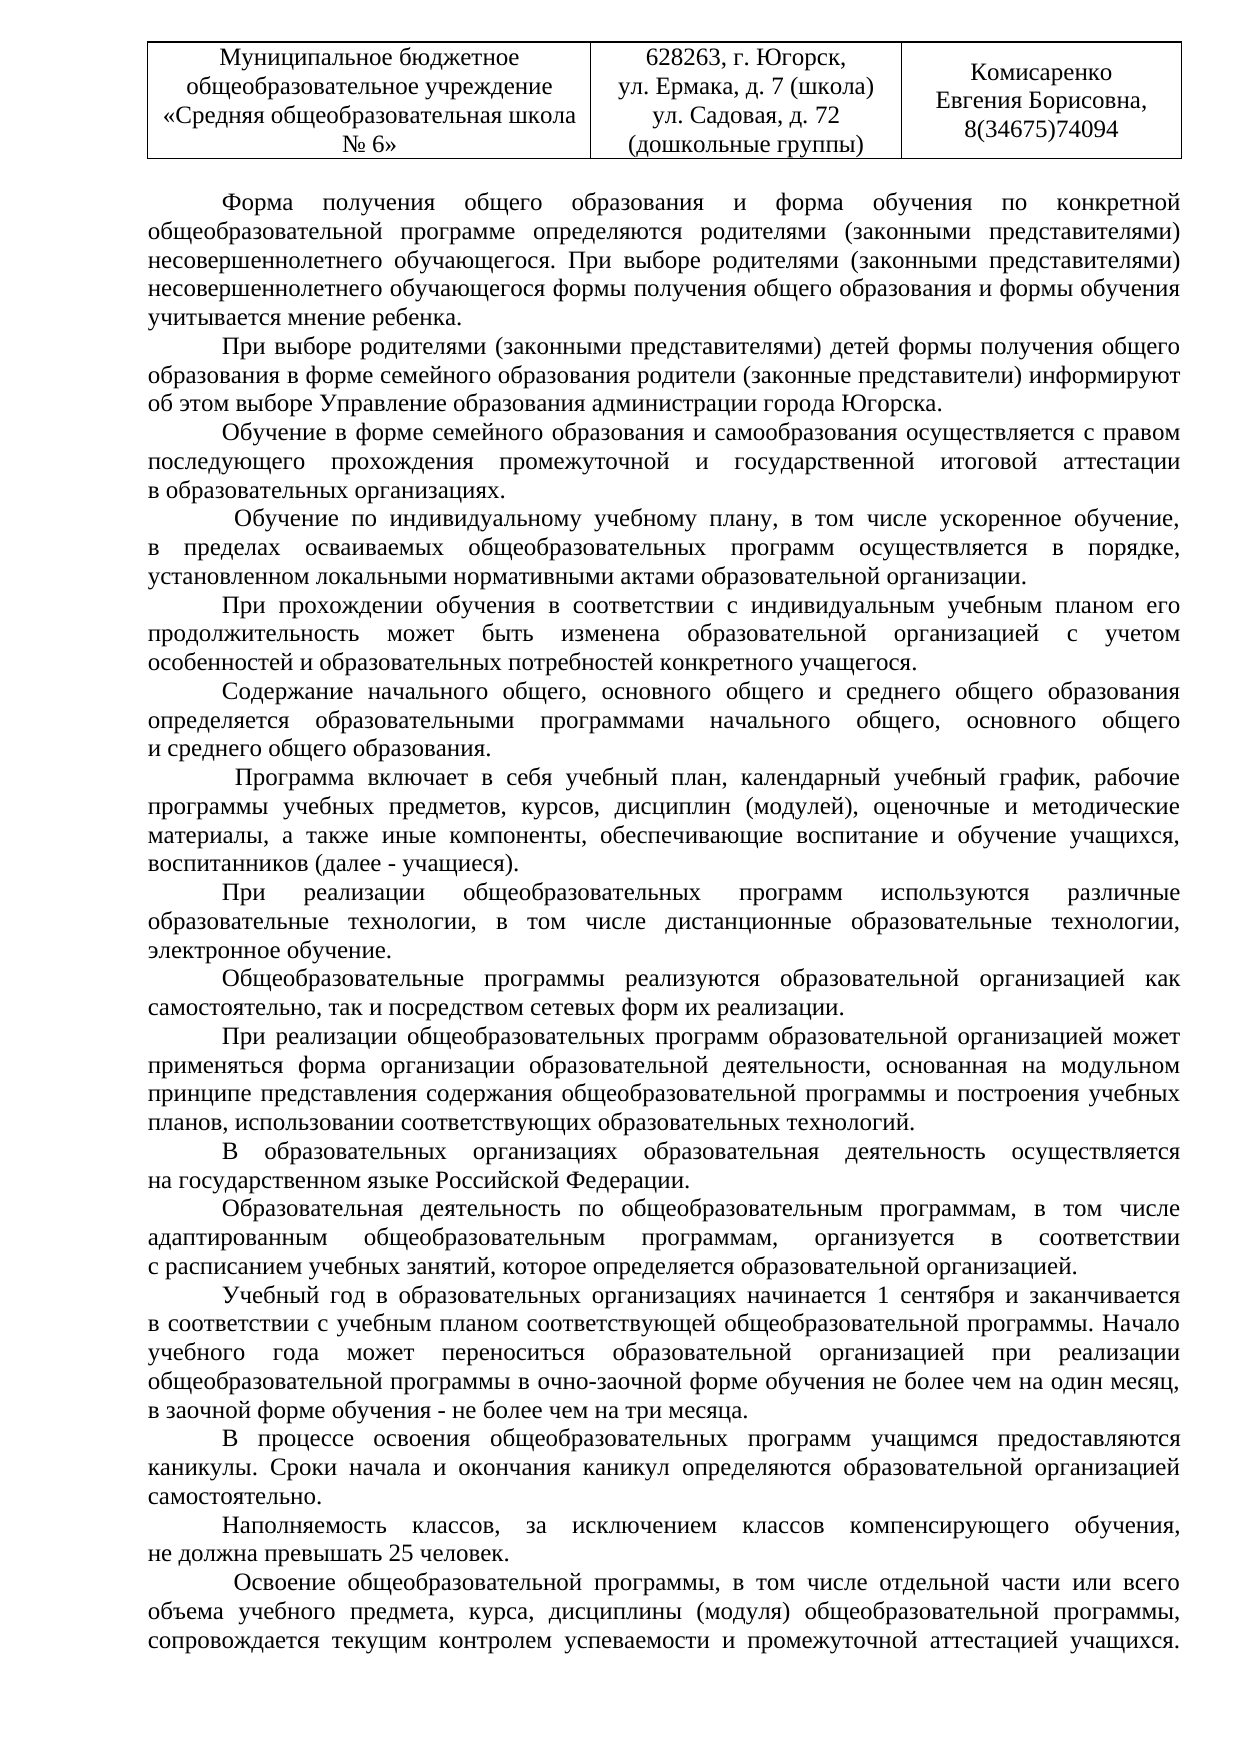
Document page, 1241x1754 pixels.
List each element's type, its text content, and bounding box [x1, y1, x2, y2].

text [148, 1567, 1181, 1653]
text Образовательная деятельность по общеобразовательным программам, в том числе адаптированным общеобразовательным программам, организуется в соответствии с расписанием учебных занятий, которое определяется образовательной организацией. [148, 1193, 1181, 1280]
text Содержание начального общего, основного общего и среднего общего образования определяется образовательными программами начального общего, основного общего и среднего общего образования. [148, 676, 1181, 762]
text При реализации общеобразовательных программ образовательной организацией может применяться форма организации образовательной деятельности, основанная на модульном принципе представления содержания общеобразовательной программы и построения учебных планов, использовании соответствующих образовательных технологий. [148, 1021, 1181, 1136]
text В процессе освоения общеобразовательных программ учащимся предоставляются каникулы. Сроки начала и окончания каникул определяются образовательной организацией самостоятельно. [148, 1423, 1181, 1510]
text Учебный год в образовательных организациях начинается 1 сентября и заканчивается в соответствии с учебным планом соответствующей общеобразовательной программы. Начало учебного года может переноситься образовательной организацией при реализации общеобразовательной программы в очно-заочной форме обучения не более чем на один месяц, в заочной форме обучения - не более чем на три месяца. [148, 1280, 1181, 1423]
text При прохождении обучения в соответствии с индивидуальным учебным планом его продолжительность может быть изменена образовательной организацией с учетом особенностей и образовательных потребностей конкретного учащегося. [148, 590, 1181, 676]
text Наполняемость классов, за исключением классов компенсирующего обучения, не должна превышать 25 человек. [148, 1510, 1181, 1567]
text Обучение в форме семейного образования и самообразования осуществляется с правом последующего прохождения промежуточной и государственной итоговой аттестации в образовательных организациях. [148, 417, 1181, 503]
text Программа включает в себя учебный план, календарный учебный график, рабочие программы учебных предметов, курсов, дисциплин (модулей), оценочные и методические материалы, а также иные компоненты, обеспечивающие воспитание и обучение учащихся, воспитанников (далее - учащиеся). [148, 762, 1181, 877]
text При реализации общеобразовательных программ используются различные образовательные технологии, в том числе дистанционные образовательные технологии, электронное обучение. [148, 877, 1181, 963]
text При выборе родителями (законными представителями) детей формы получения общего образования в форме семейного образования родители (законные представители) информируют об этом выборе Управление образования администрации города Югорска. [148, 331, 1181, 417]
text Форма получения общего образования и форма обучения по конкретной общеобразовательной программе определяются родителями (законными представителями) несовершеннолетнего обучающегося. При выборе родителями (законными представителями) несовершеннолетнего обучающегося формы получения общего образования и формы обучения учитывается мнение ребенка. [148, 187, 1181, 331]
table_cell Муниципальное бюджетное общеобразовательное учреждение «Средняя общеобразовательная школа № 6» [148, 43, 590, 157]
table_cell Комисаренко Евгения Борисовна, 8(34675)74094 [902, 43, 1181, 157]
table_cell 628263, г. Югорск, ул. Ермака, д. 7 (школа) ул. Садовая, д. 72 (дошкольные группы) [591, 43, 901, 157]
text В образовательных организациях образовательная деятельность осуществляется на государственном языке Российской Федерации. [148, 1136, 1181, 1193]
text Общеобразовательные программы реализуются образовательной организацией как самостоятельно, так и посредством сетевых форм их реализации. [148, 963, 1181, 1021]
text Обучение по индивидуальному учебному плану, в том числе ускоренное обучение, в пределах осваиваемых общеобразовательных программ осуществляется в порядке, установленном локальными нормативными актами образовательной организации. [148, 503, 1181, 590]
